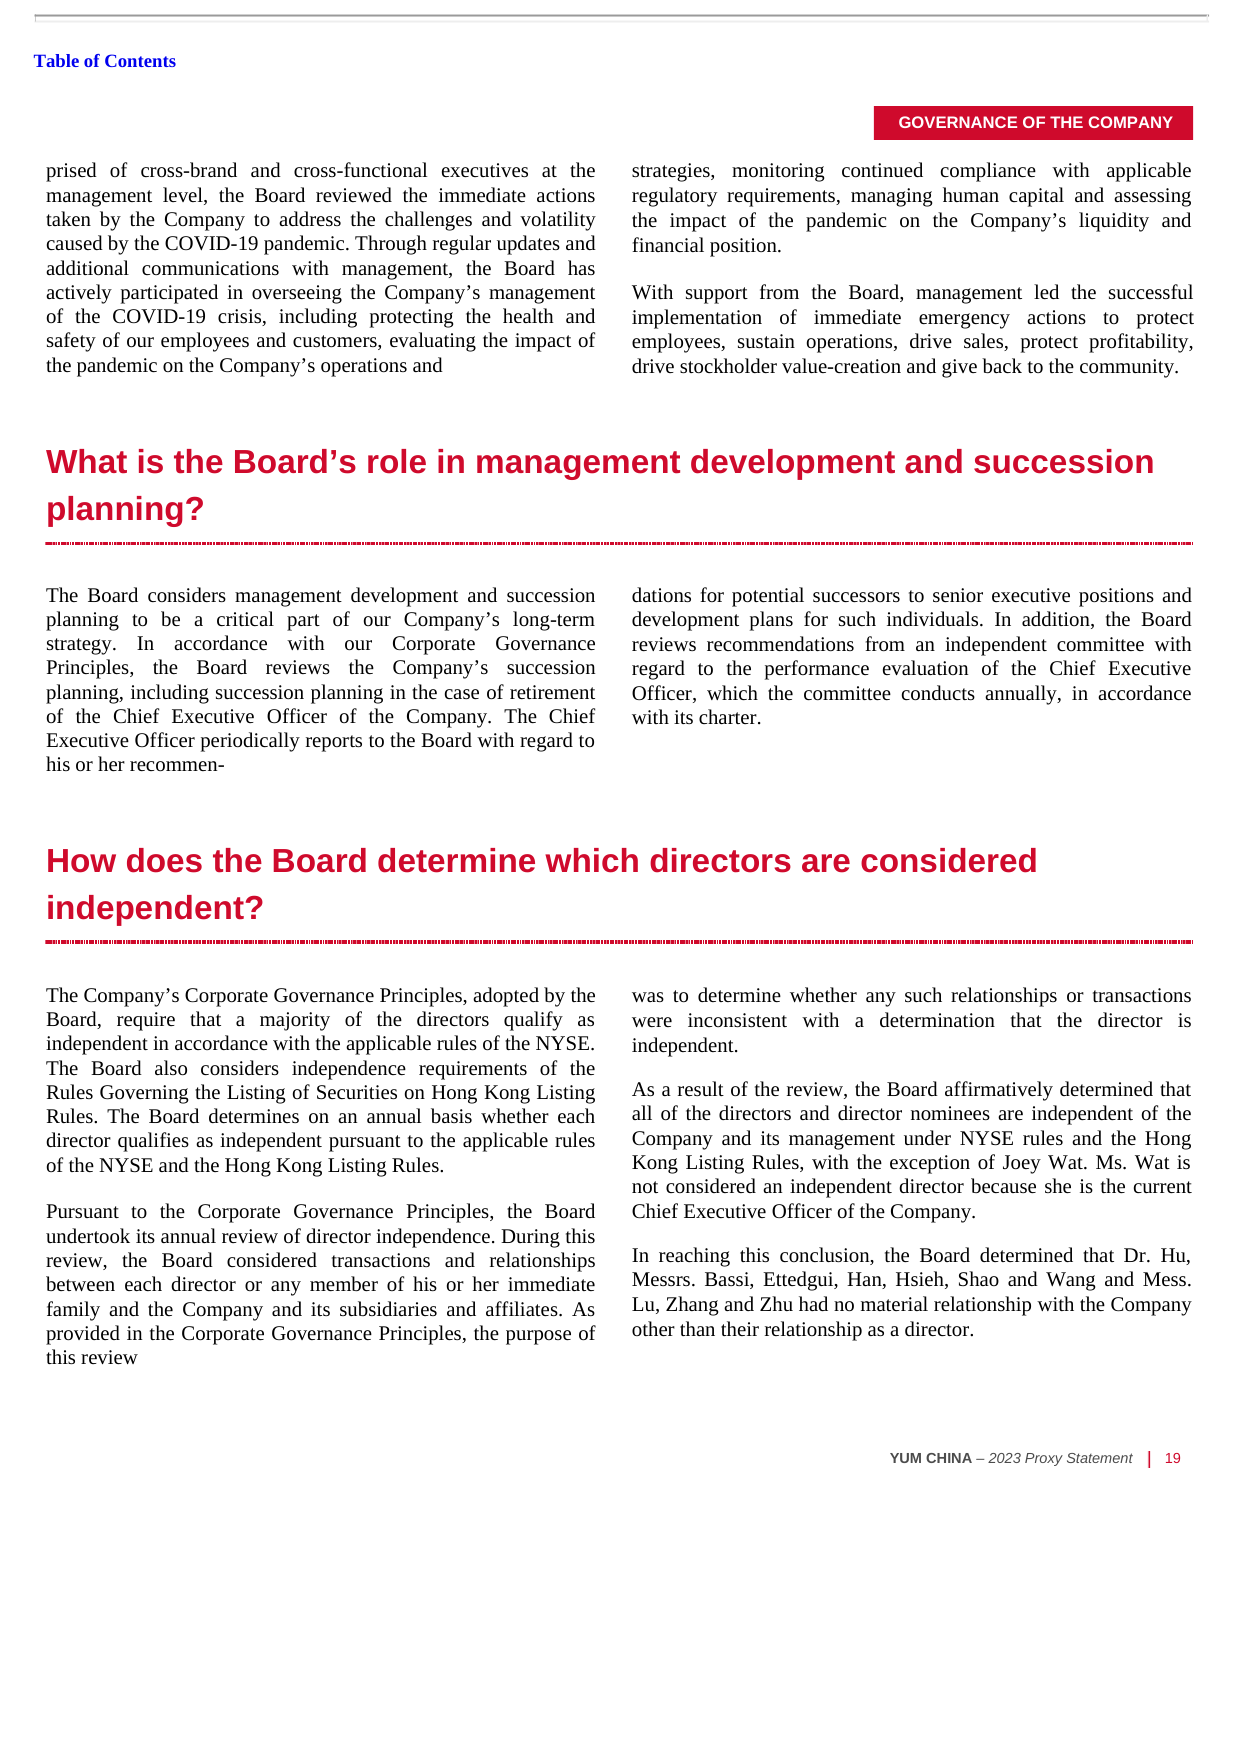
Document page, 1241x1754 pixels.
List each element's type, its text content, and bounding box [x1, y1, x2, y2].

text strategies, monitoring continued compliance with applicable regulatory requirements, managing human capital and assessing the impact of the pandemic on the Company’s liquidity and financial position. [632, 158, 1192, 257]
text Table of Contents [33, 50, 596, 72]
text YUM CHINA – 2023 Proxy Statement 19 [889, 1450, 1194, 1467]
text GOVERNANCE OF THE COMPANY [898, 113, 1194, 132]
text dations for potential successors to senior executive positions and development plans for such individuals. In addition, the Board reviews recommendations from an independent committee with regard to the performance evaluation of the Chief Executive Officer, which the committee conducts annually, in accordance with its charter. [632, 582, 1192, 729]
text The Company’s Corporate Governance Principles, adopted by the Board, require that a majority of the directors qualify as independent in accordance with the applicable rules of the NYSE. The Board also considers independence requirements of the Rules Governing the Listing of Securities on Hong Kong Listing Rules. The Board determines on an annual basis whether each director qualifies as independent pursuant to the applicable rules of the NYSE and the Hong Kong Listing Rules. [46, 983, 596, 1177]
text With support from the Board, management led the successful implementation of immediate emergency actions to protect employees, sustain operations, drive sales, protect profitability, drive stockholder value-creation and give back to the community. [632, 280, 1194, 378]
text Pursuant to the Corporate Governance Principles, the Board undertook its annual review of director independence. During this review, the Board considered transactions and relationships between each director or any member of his or her immediate family and the Company and its subsidiaries and affiliates. As provided in the Corporate Governance Principles, the purpose of this review [46, 1199, 596, 1369]
text In reaching this conclusion, the Board determined that Dr. Hu, Messrs. Bassi, Ettedgui, Han, Hsieh, Shao and Wang and Mess. Lu, Zhang and Zhu had no material relationship with the Company other than their relationship as a director. [632, 1242, 1192, 1341]
text As a result of the review, the Board affirmatively determined that all of the directors and director nominees are independent of the Company and its management under NYSE rules and the Hong Kong Listing Rules, with the exception of Joey Wat. Ms. Wat is not considered an independent director because she is the current Chief Executive Officer of the Company. [632, 1076, 1192, 1223]
picture [45, 940, 1193, 944]
picture [873, 106, 1194, 140]
text How does the Board determine which directors are considered independent? [46, 841, 1051, 927]
text What is the Board’s role in management development and succession planning? [46, 442, 1167, 528]
picture [32, 14, 1210, 24]
text was to determine whether any such relationships or transactions were inconsistent with a determination that the director is independent. [632, 983, 1192, 1057]
text prised of cross-brand and cross-functional executives at the management level, the Board reviewed the immediate actions taken by the Company to address the challenges and volatility caused by the COVID-19 pandemic. Through regular updates and additional communications with management, the Board has actively participated in overseeing the Company’s management of the COVID-19 crisis, including protecting the health and safety of our employees and customers, evaluating the impact of the pandemic on the Company’s operations and [46, 158, 596, 377]
text The Board considers management development and succession planning to be a critical part of our Company’s long-term strategy. In accordance with our Corporate Governance Principles, the Board reviews the Company’s succession planning, including succession planning in the case of retirement of the Chief Executive Officer of the Company. The Chief Executive Officer periodically reports to the Board with regard to his or her recommen- [46, 582, 596, 776]
